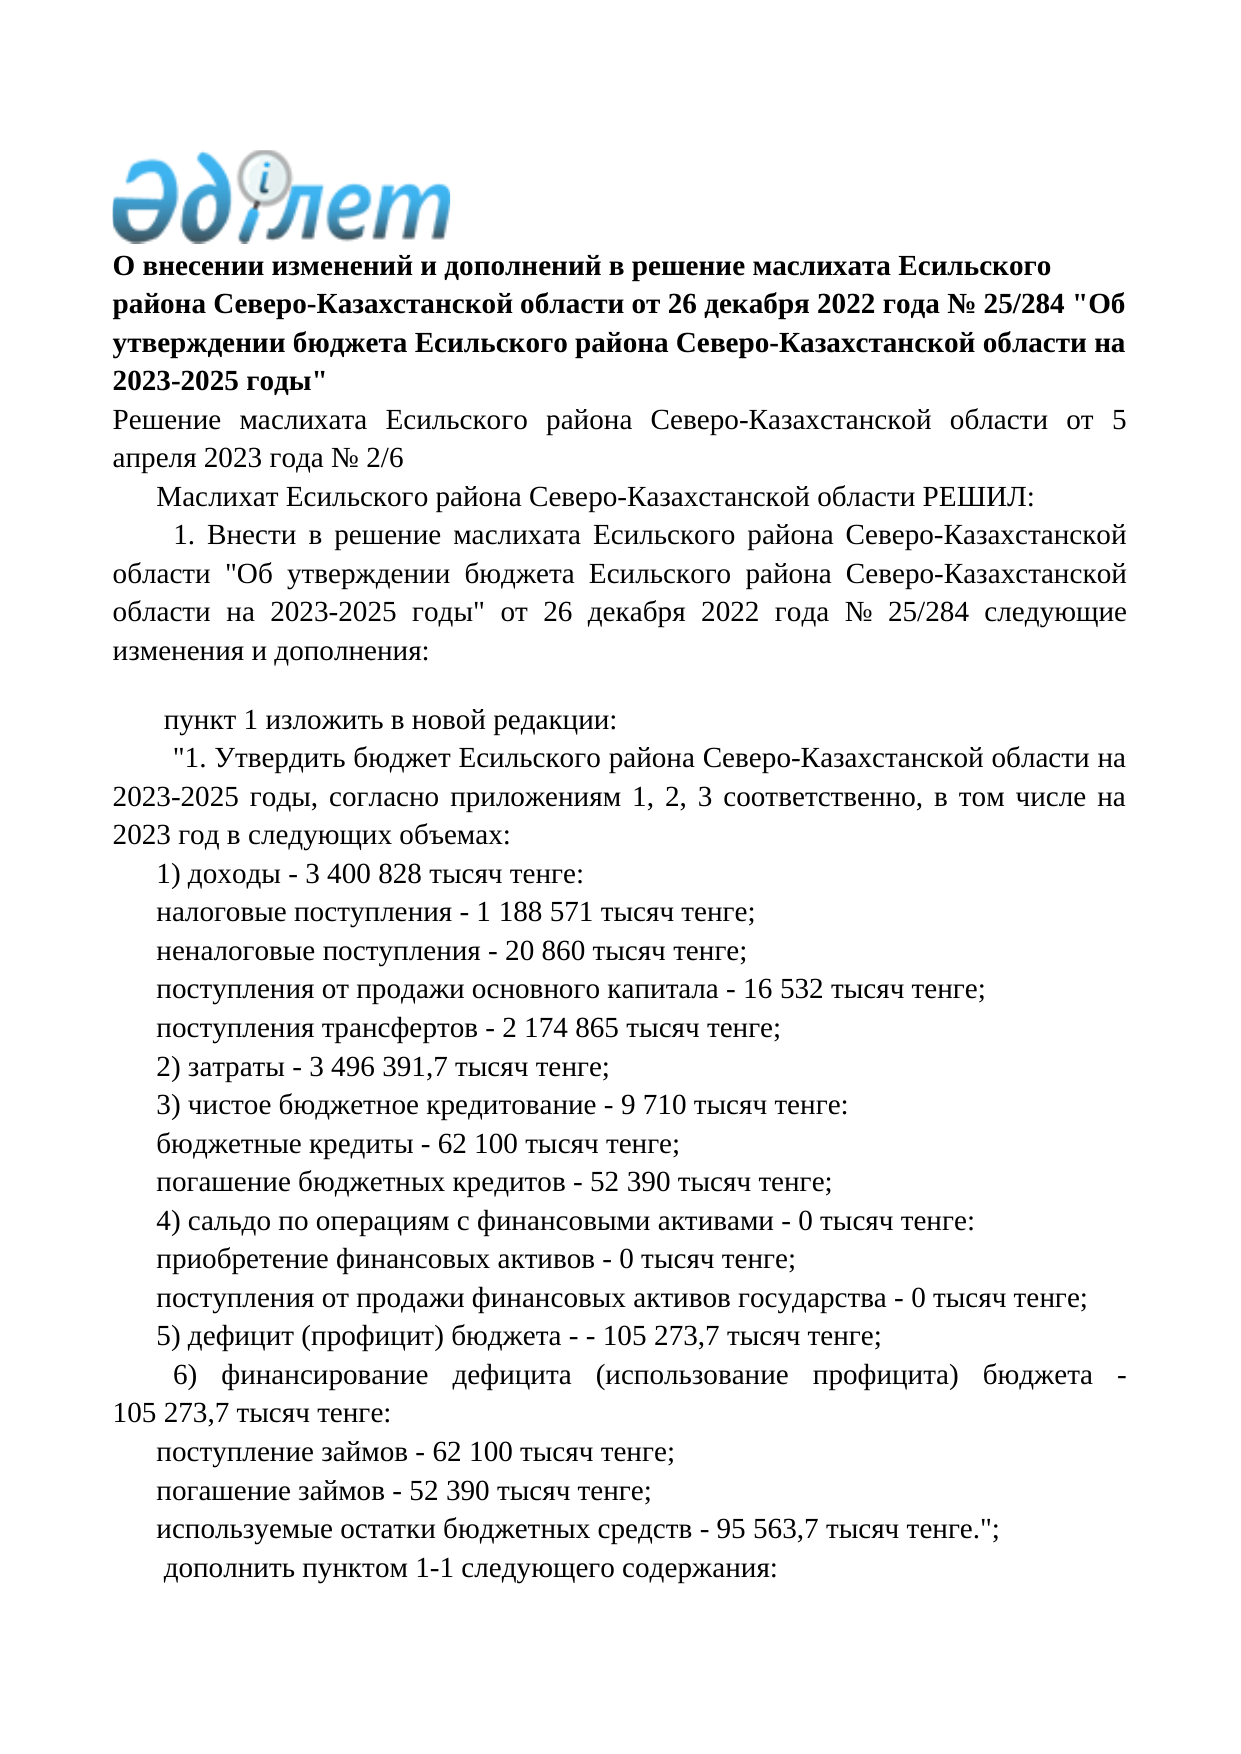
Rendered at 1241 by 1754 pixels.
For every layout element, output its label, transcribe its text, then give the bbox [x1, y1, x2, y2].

text пункт 1 изложить в новой редакции: [112, 702, 1128, 735]
text 4) сальдо по операциям с финансовыми активами - 0 тысяч тенге: [112, 1203, 1128, 1236]
text О внесении изменений и дополнений в решение маслихата Есильского района Северо-Казахстанской области от 26 декабря 2022 года № 25/284 "Об утверждении бюджета Есильского района Северо-Казахстанской области на 2023-2025 годы" [112, 248, 1128, 397]
text поступление займов - 62 100 тысяч тенге; [112, 1434, 1128, 1468]
text 1) доходы - 3 400 828 тысяч тенге: [112, 856, 1128, 889]
text 2) затраты - 3 496 391,7 тысяч тенге; [112, 1049, 1128, 1082]
text бюджетные кредиты - 62 100 тысяч тенге; [112, 1126, 1128, 1159]
text погашение займов - 52 390 тысяч тенге; [112, 1473, 1128, 1506]
text Маслихат Есильского района Северо-Казахстанской области РЕШИЛ: [112, 479, 1128, 512]
text Решение маслихата Есильского района Северо-Казахстанской области от 5 апреля 2023 года № 2/6 [112, 402, 1128, 474]
text 3) чистое бюджетное кредитование - 9 710 тысяч тенге: [112, 1087, 1128, 1121]
text неналоговые поступления - 20 860 тысяч тенге; [112, 933, 1128, 967]
text налоговые поступления - 1 188 571 тысяч тенге; [112, 894, 1128, 928]
text используемые остатки бюджетных средств - 95 563,7 тысяч тенге."; [112, 1511, 1128, 1545]
text 5) дефицит (профицит) бюджета - - 105 273,7 тысяч тенге; [112, 1318, 1128, 1352]
text поступления от продажи финансовых активов государства - 0 тысяч тенге; [112, 1280, 1128, 1313]
text 6) финансирование дефицита (использование профицита) бюджета - 105 273,7 тысяч тенге: [112, 1357, 1128, 1429]
text поступления от продажи основного капитала - 16 532 тысяч тенге; [112, 972, 1128, 1005]
text дополнить пунктом 1-1 следующего содержания: [112, 1550, 1128, 1583]
text поступления трансфертов - 2 174 865 тысяч тенге; [112, 1010, 1128, 1044]
picture [112, 150, 451, 244]
text "1. Утвердить бюджет Есильского района Северо-Казахстанской области на 2023-2025 годы, согласно приложениям 1, 2, 3 соответственно, в том числе на 2023 год в следующих объемах: [112, 740, 1128, 851]
text приобретение финансовых активов - 0 тысяч тенге; [112, 1241, 1128, 1275]
text погашение бюджетных кредитов - 52 390 тысяч тенге; [112, 1164, 1128, 1198]
text 1. Внести в решение маслихата Есильского района Северо-Казахстанской области "Об утверждении бюджета Есильского района Северо-Казахстанской области на 2023-2025 годы" от 26 декабря 2022 года № 25/284 следующие изменения и дополнения: [112, 517, 1128, 667]
